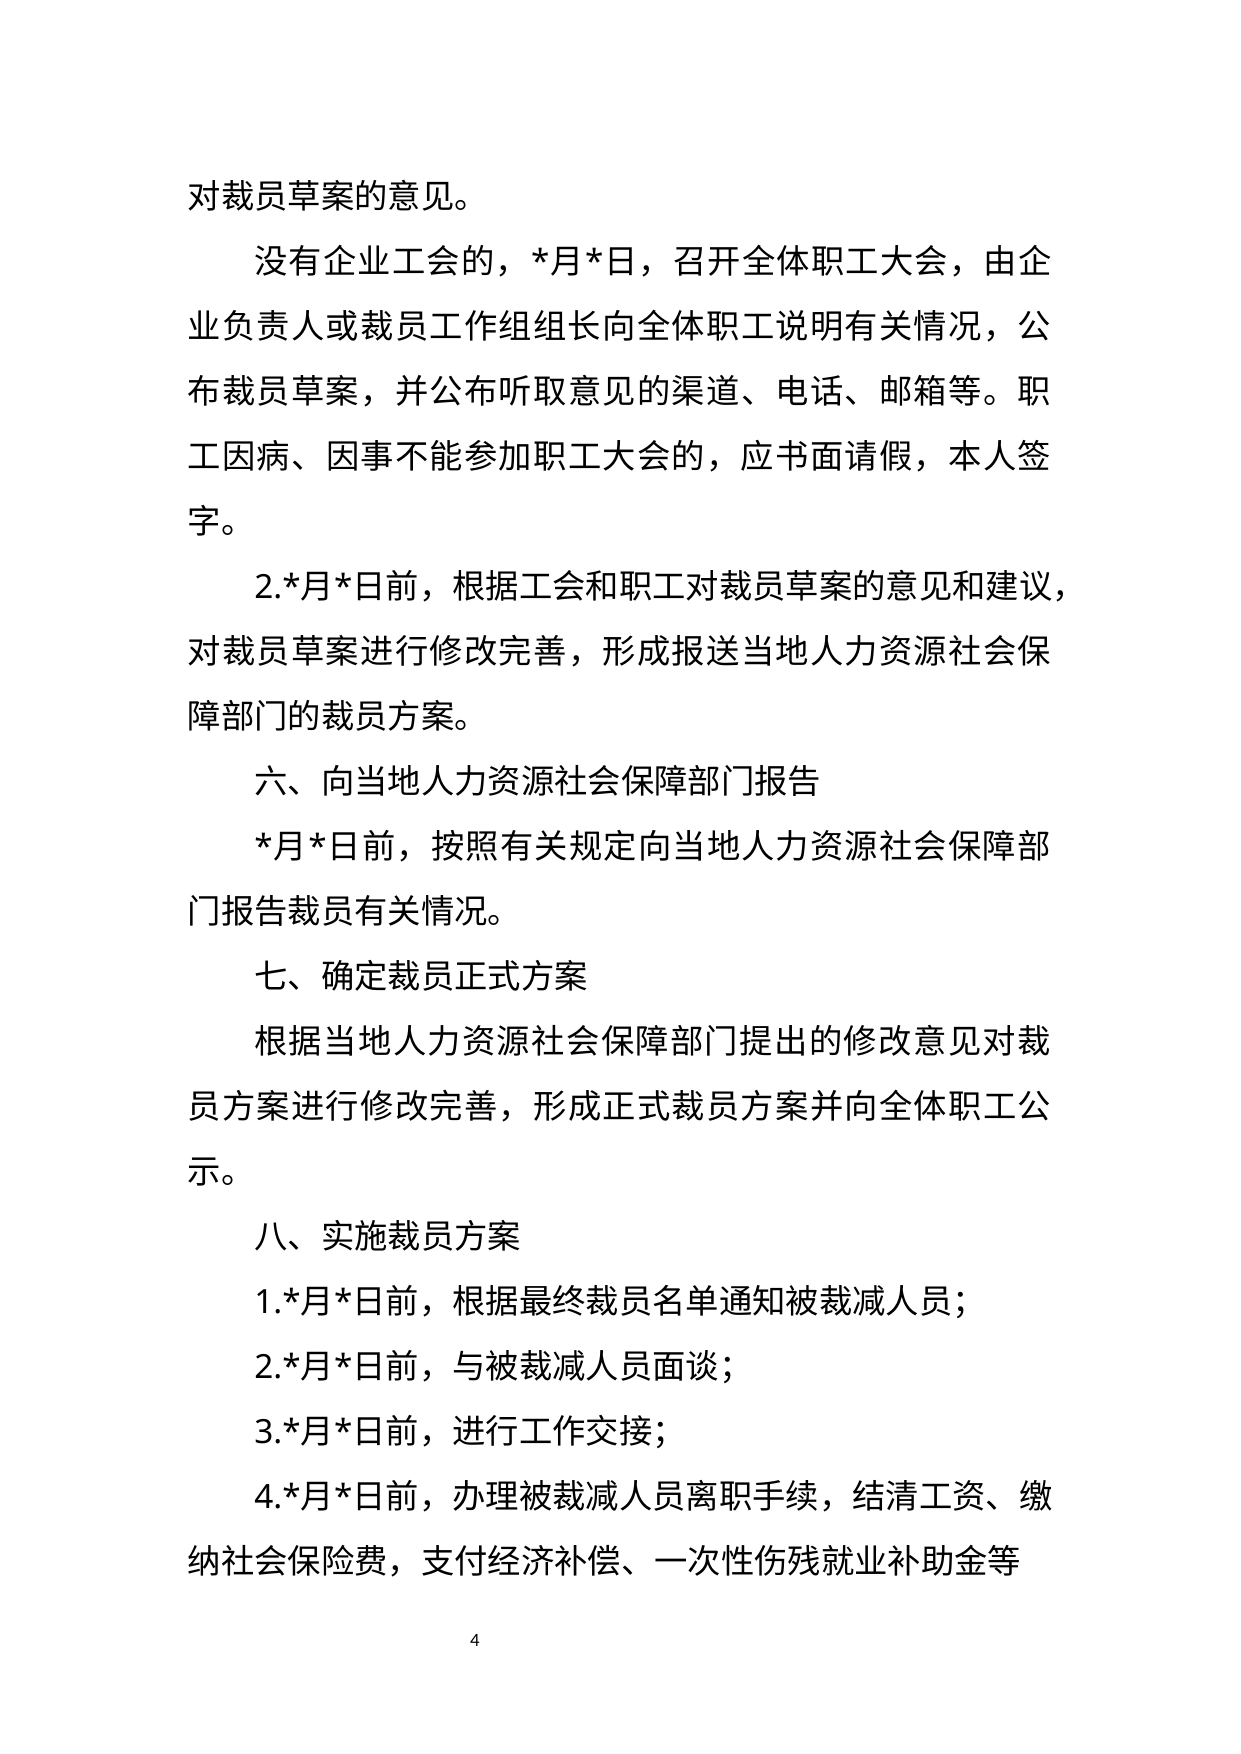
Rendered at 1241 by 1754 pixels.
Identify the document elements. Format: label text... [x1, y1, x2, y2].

text 没有企业工会的，*月*日，召开全体职工大会，由企业负责人或裁员工作组组长向全体职工说明有关情况，公布裁员草案，并公布听取意见的渠道、电话、邮箱等。职工因病、因事不能参加职工大会的，应书面请假，本人签字。 [187, 227, 1053, 552]
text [187, 162, 1053, 227]
text 4.*月*日前，办理被裁减人员离职手续，结清工资、缴纳社会保险费，支付经济补偿、一次性伤残就业补助金等 [187, 1462, 1053, 1592]
text 1.*月*日前，根据最终裁员名单通知被裁减人员； [187, 1267, 1053, 1332]
text 2.*月*日前，根据工会和职工对裁员草案的意见和建议，对裁员草案进行修改完善，形成报送当地人力资源社会保障部门的裁员方案。 [187, 552, 1053, 747]
text 2.*月*日前，与被裁减人员面谈； [187, 1332, 1053, 1397]
text 根据当地人力资源社会保障部门提出的修改意见对裁员方案进行修改完善，形成正式裁员方案并向全体职工公示。 [187, 1007, 1053, 1202]
text 六、向当地人力资源社会保障部门报告 [187, 747, 1053, 812]
text *月*日前，按照有关规定向当地人力资源社会保障部门报告裁员有关情况。 [187, 812, 1053, 942]
text 七、确定裁员正式方案 [187, 942, 1053, 1007]
text 八、实施裁员方案 [187, 1202, 1053, 1267]
text 3.*月*日前，进行工作交接； [187, 1397, 1053, 1462]
